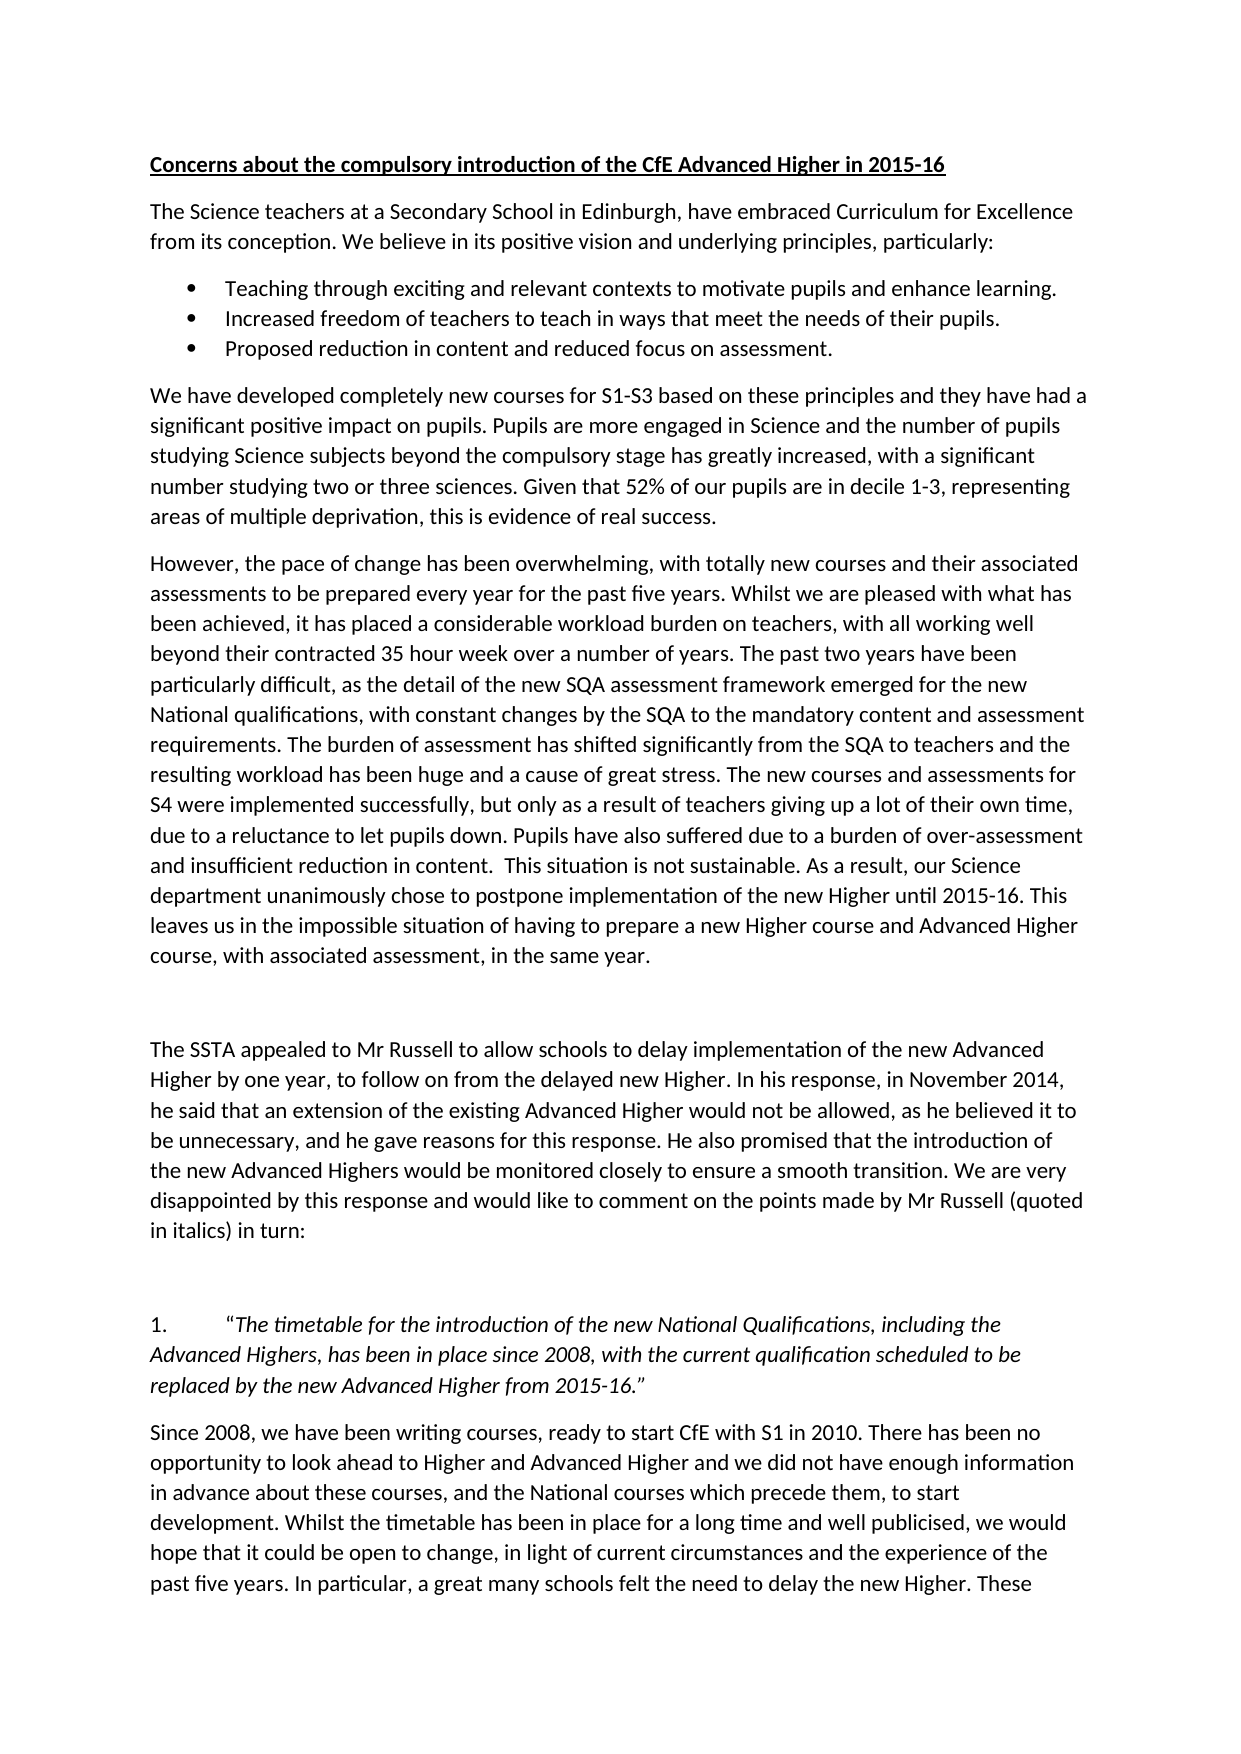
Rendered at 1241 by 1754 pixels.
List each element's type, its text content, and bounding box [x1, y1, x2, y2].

text The Science teachers at a Secondary School in Edinburgh, have embraced Curriculum for Excellence from its conception. We believe in its positive vision and underlying principles, particularly: [150, 197, 1090, 255]
list Increased freedom of teachers to teach in ways that meet the needs of their pupils. [187, 304, 1090, 332]
text However, the pace of change has been overwhelming, with totally new courses and their associated assessments to be prepared every year for the past five years. Whilst we are pleased with what has been achieved, it has placed a considerable workload burden on teachers, with all working well beyond their contracted 35 hour week over a number of years. The past two years have been particularly difficult, as the detail of the new SQA assessment framework emerged for the new National qualifications, with constant changes by the SQA to the mandatory content and assessment requirements. The burden of assessment has shifted significantly from the SQA to teachers and the resulting workload has been huge and a cause of great stress. The new courses and assessments for S4 were implemented successfully, but only as a result of teachers giving up a lot of their own time, due to a reluctance to let pupils down. Pupils have also suffered due to a burden of over-assessment and insufficient reduction in content. This situation is not sustainable. As a result, our Science department unanimously chose to postpone implementation of the new Higher until 2015-16. This leaves us in the impossible situation of having to prepare a new Higher course and Advanced Higher course, with associated assessment, in the same year. [150, 549, 1090, 970]
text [150, 1418, 1090, 1597]
text The SSTA appealed to Mr Russell to allow schools to delay implementation of the new Advanced Higher by one year, to follow on from the delayed new Higher. In his response, in November 2014, he said that an extension of the existing Advanced Higher would not be allowed, as he believed it to be unnecessary, and he gave reasons for this response. He also promised that the introduction of the new Advanced Highers would be monitored closely to ensure a smooth transition. We are very disappointed by this response and would like to comment on the points made by Mr Russell (quoted in italics) in turn: [150, 1035, 1090, 1245]
list Teaching through exciting and relevant contexts to motivate pupils and enhance learning. [187, 274, 1090, 302]
text We have developed completely new courses for S1-S3 based on these principles and they have had a significant positive impact on pupils. Pupils are more engaged in Science and the number of pupils studying Science subjects beyond the compulsory stage has greatly increased, with a significant number studying two or three sciences. Given that 52% of our pupils are in decile 1-3, representing areas of multiple deprivation, this is evidence of real success. [150, 381, 1090, 530]
text 1. “The timetable for the introduction of the new National Qualifications, including the Advanced Highers, has been in place since 2008, with the current qualification scheduled to be replaced by the new Advanced Higher from 2015-16.” [150, 1310, 1090, 1399]
text Concerns about the compulsory introduction of the CfE Advanced Higher in 2015-16 [150, 150, 1090, 178]
list Proposed reduction in content and reduced focus on assessment. [187, 334, 1090, 362]
